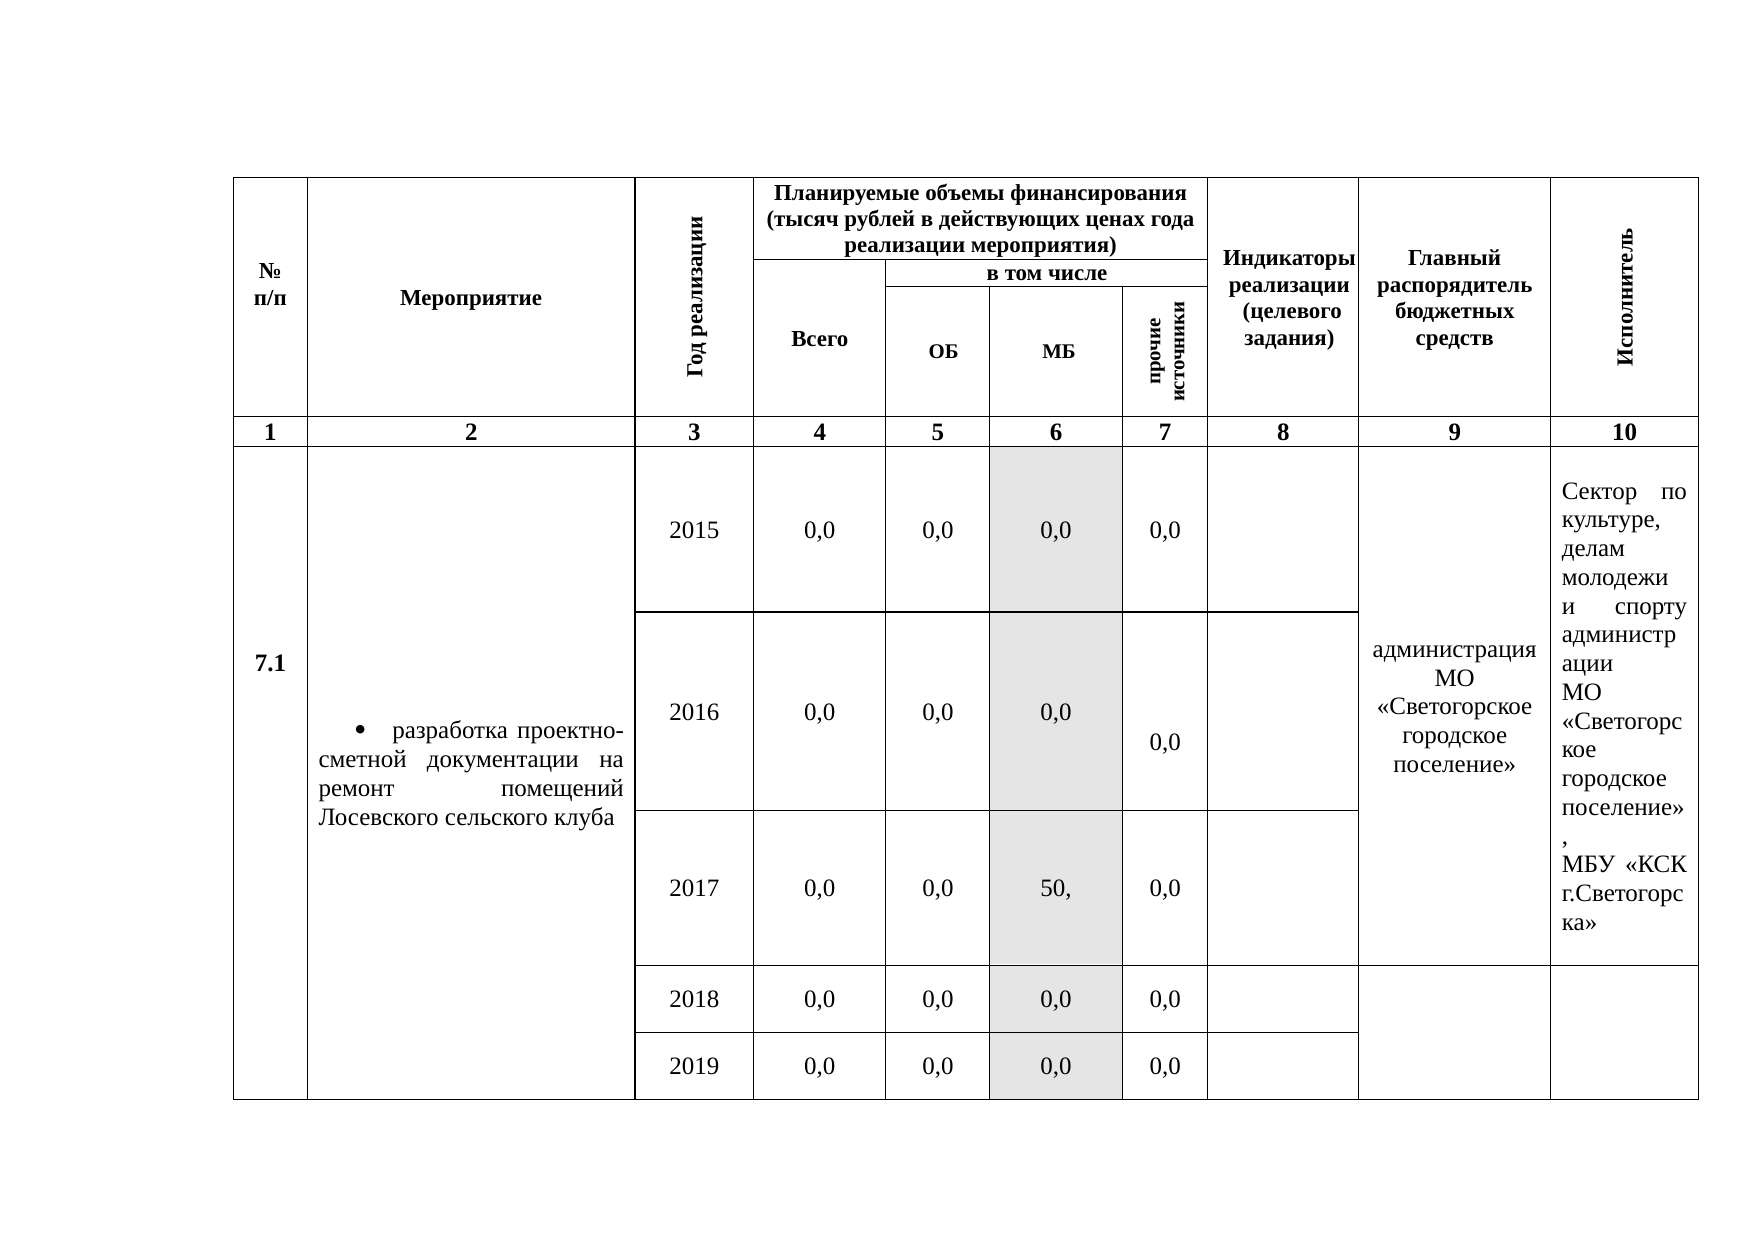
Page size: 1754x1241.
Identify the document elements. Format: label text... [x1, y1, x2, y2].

table_header Индикаторы реализации (целевого задания) [1208, 178, 1358, 416]
table_header Главный распорядитель бюджетных средств [1359, 178, 1550, 416]
table_cell [1208, 613, 1358, 810]
table_cell [1551, 966, 1698, 1099]
table_cell 50, [990, 811, 1122, 964]
table_cell МБ [990, 287, 1122, 416]
table_cell 2017 [636, 811, 753, 964]
table_cell 0,0 [886, 1033, 989, 1099]
table_header Планируемые объемы финансирования (тысяч рублей в действующих ценах года реализации мероприятия) [754, 178, 1207, 258]
table_cell 2015 [636, 447, 753, 611]
table_cell Всего [754, 260, 885, 416]
table_cell 0,0 [886, 613, 989, 810]
table_cell [1208, 811, 1358, 964]
table_cell 2018 [636, 966, 753, 1032]
table_cell прочие источники [1123, 287, 1207, 416]
table_cell в том числе [886, 260, 1207, 286]
table_cell 0,0 [886, 811, 989, 964]
table_cell 2 [308, 417, 634, 446]
table_cell 0,0 [754, 613, 885, 810]
table_cell Сектор по культуре, делам молодежи и спорту администрации МО «Светогорское городское поселение», МБУ «КСК г.Светогорска» [1551, 447, 1698, 964]
table_cell 0,0 [990, 613, 1122, 810]
table_cell разработка проектно-сметной документации на ремонт помещений Лосевского сельского клуба [308, 447, 634, 1099]
table_cell 0,0 [1123, 1033, 1207, 1099]
table_cell 0,0 [886, 447, 989, 611]
table_header Исполнитель [1551, 178, 1698, 416]
table_header № п/п [234, 178, 307, 416]
table_cell 0,0 [754, 447, 885, 611]
table_cell 0,0 [886, 966, 989, 1032]
table_cell 0,0 [754, 966, 885, 1032]
table_cell 9 [1359, 417, 1550, 446]
table_cell 7.1 [234, 447, 307, 1099]
table_cell [1208, 1033, 1358, 1099]
table_cell 0,0 [754, 1033, 885, 1099]
table_header Мероприятие [308, 178, 634, 416]
table_cell 7 [1123, 417, 1207, 446]
table_cell 0,0 [990, 1033, 1122, 1099]
table_cell [1208, 447, 1358, 611]
table_cell 2016 [636, 613, 753, 810]
table_cell администрация МО «Светогорское городское поселение» [1359, 447, 1550, 964]
table_cell [1359, 966, 1550, 1099]
table_cell 6 [990, 417, 1122, 446]
table_header Год реализации [636, 178, 753, 416]
table_cell 10 [1551, 417, 1698, 446]
table_cell 4 [754, 417, 885, 446]
table_cell 0,0 [1123, 811, 1207, 964]
table_cell 0,0 [990, 966, 1122, 1032]
table_cell 3 [636, 417, 753, 446]
table_cell [1208, 966, 1358, 1032]
table_cell 0,0 [1123, 447, 1207, 611]
table_cell 8 [1208, 417, 1358, 446]
table_cell ОБ [886, 287, 989, 416]
table_cell 5 [886, 417, 989, 446]
table_cell 0,0 [1123, 613, 1207, 810]
table_cell 0,0 [1123, 966, 1207, 1032]
table_cell 1 [234, 417, 307, 446]
table_cell 2019 [636, 1033, 753, 1099]
table_cell 0,0 [754, 811, 885, 964]
table_cell 0,0 [990, 447, 1122, 611]
